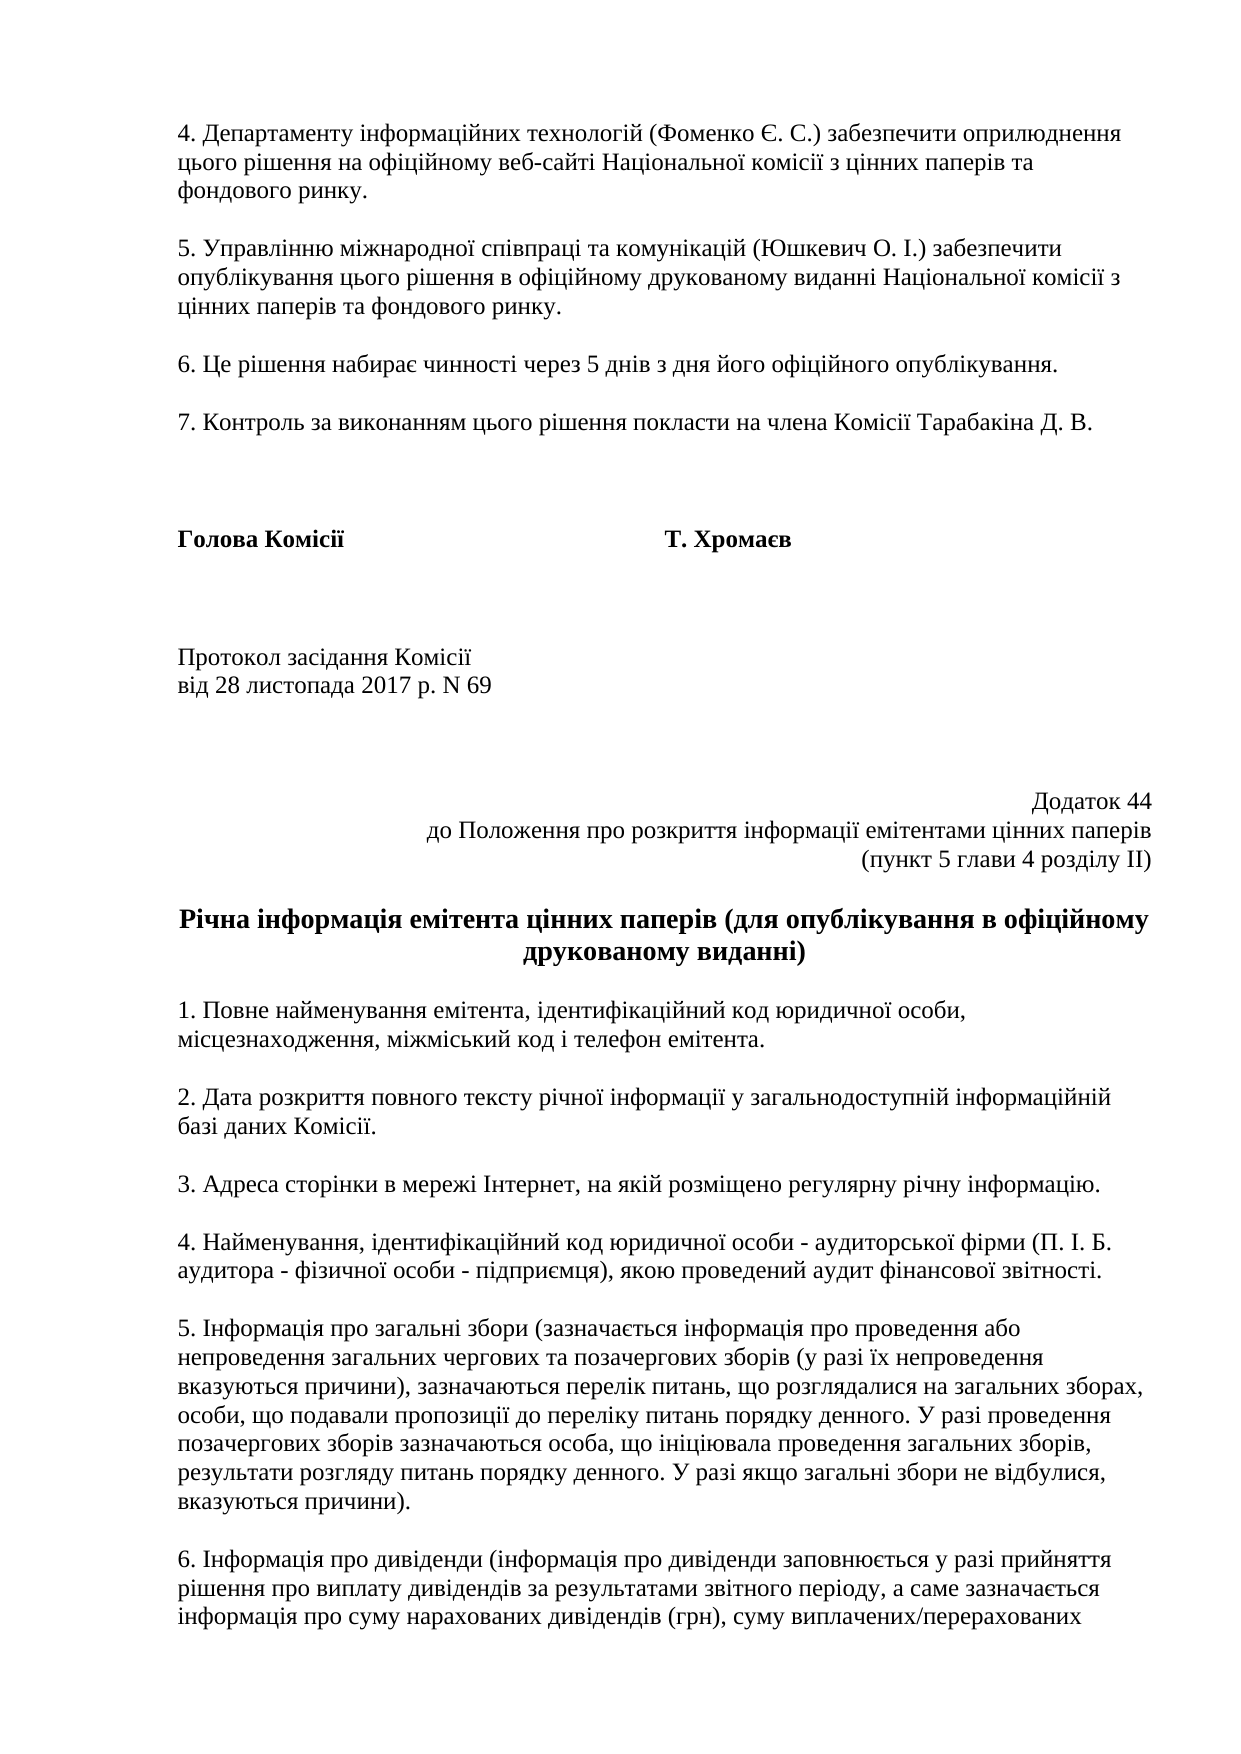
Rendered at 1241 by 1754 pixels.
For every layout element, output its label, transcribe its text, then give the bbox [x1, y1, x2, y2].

text 4. Департаменту інформаційних технологій (Фоменко Є. С.) забезпечити оприлюднення цього рішення на офіційному веб-сайті Національної комісії з цінних паперів та фондового ринку. [177, 118, 1152, 204]
text Додаток 44 до Положення про розкриття інформації емітентами цінних паперів (пункт 5 глави 4 розділу II) [177, 786, 1152, 872]
table_header Голова Комісії [176, 523, 663, 554]
text 7. Контроль за виконанням цього рішення покласти на члена Комісії Тарабакіна Д. В. [177, 407, 1152, 436]
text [177, 1544, 1152, 1630]
text 5. Інформація про загальні збори (зазначається інформація про проведення або непроведення загальних чергових та позачергових зборів (у разі їх непроведення вказуються причини), зазначаються перелік питань, що розглядалися на загальних зборах, особи, що подавали пропозиції до переліку питань порядку денного. У разі проведення позачергових зборів зазначаються особа, що ініціювала проведення загальних зборів, результати розгляду питань порядку денного. У разі якщо загальні збори не відбулися, вказуються причини). [177, 1313, 1152, 1515]
text Протокол засідання Комісії від 28 листопада 2017 р. N 69 [177, 642, 1152, 699]
text Річна інформація емітента цінних паперів (для опублікування в офіційному друкованому виданні) [177, 902, 1152, 966]
text 1. Повне найменування емітента, ідентифікаційний код юридичної особи, місцезнаходження, міжміський код і телефон емітента. [177, 996, 1152, 1053]
text 6. Це рішення набирає чинності через 5 днів з дня його офіційного опублікування. [177, 349, 1152, 378]
text 5. Управлінню міжнародної співпраці та комунікацій (Юшкевич О. І.) забезпечити опублікування цього рішення в офіційному друкованому виданні Національної комісії з цінних паперів та фондового ринку. [177, 233, 1152, 320]
table_header Т. Хромаєв [663, 523, 1150, 554]
text 4. Найменування, ідентифікаційний код юридичної особи - аудиторської фірми (П. І. Б. аудитора - фізичної особи - підприємця), якою проведений аудит фінансової звітності. [177, 1227, 1152, 1284]
text 3. Адреса сторінки в мережі Інтернет, на якій розміщено регулярну річну інформацію. [177, 1169, 1152, 1198]
text 2. Дата розкриття повного тексту річної інформації у загальнодоступній інформаційній базі даних Комісії. [177, 1082, 1152, 1140]
